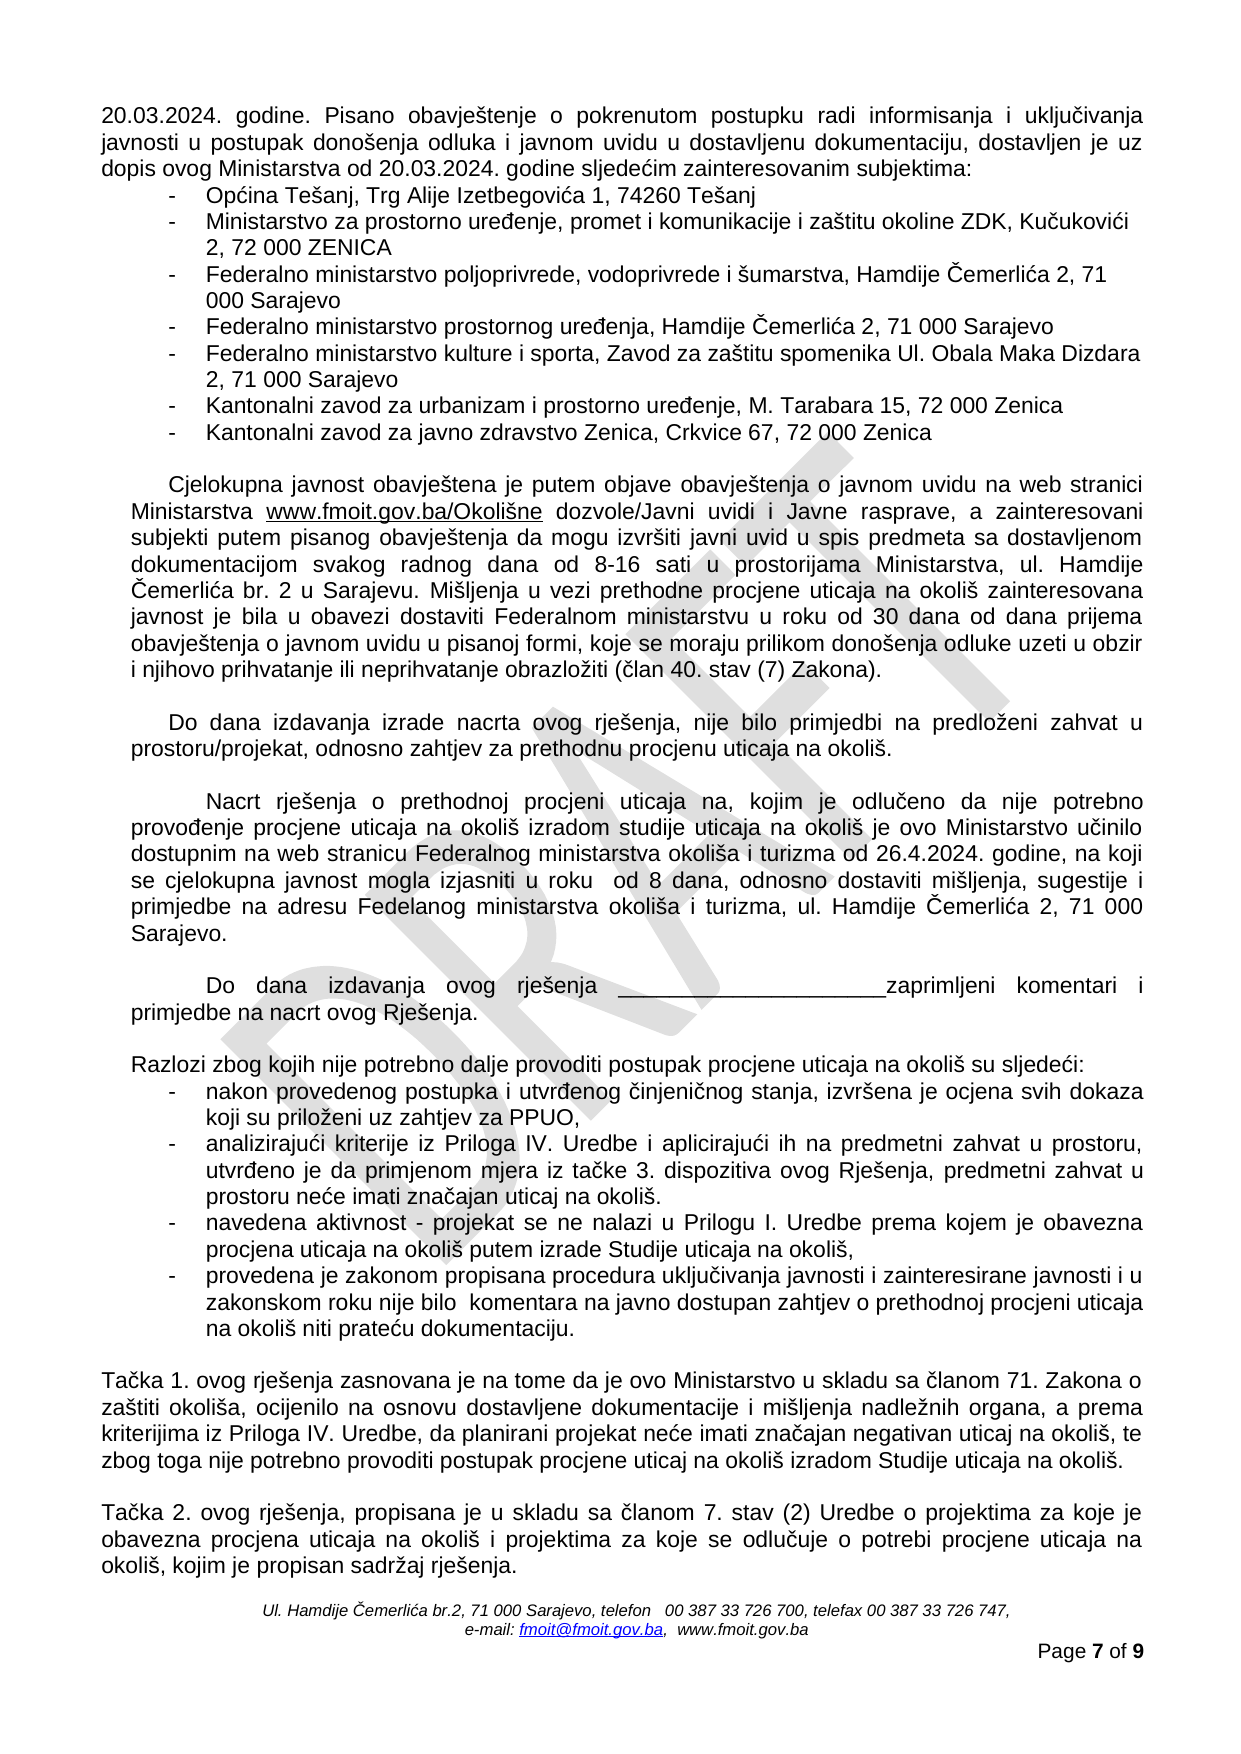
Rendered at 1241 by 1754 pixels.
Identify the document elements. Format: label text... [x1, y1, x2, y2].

text Do dana izdavanja izrade nacrta ovog rješenja, nije bilo primjedbi na predloženi zahvat u prostoru/projekat, odnosno zahtjev za prethodnu procjenu uticaja na okoliš. [131, 709, 1144, 761]
text Cjelokupna javnost obavještena je putem objave obavještenja o javnom uvidu na web stranici Ministarstva www.fmoit.gov.ba/Okolišne dozvole/Javni uvidi i Javne rasprave, a zainteresovani subjekti putem pisanog obavještenja da mogu izvršiti javni uvid u spis predmeta sa dostavljenom dokumentacijom svakog radnog dana od 8-16 sati u prostorijama Ministarstva, ul. Hamdije Čemerlića br. 2 u Sarajevu. Mišljenja u vezi prethodne procjene uticaja na okoliš zainteresovana javnost je bila u obavezi dostaviti Federalnom ministarstvu u roku od 30 dana od dana prijema obavještenja o javnom uvidu u pisanoj formi, koje se moraju prilikom donošenja odluke uzeti u obzir i njihovo prihvatanje ili neprihvatanje obrazložiti (član 40. stav (7) Zakona). [131, 471, 1144, 682]
list navedena aktivnost - projekat se ne nalazi u Prilogu I. Uredbe prema kojem je obavezna procjena uticaja na okoliš putem izrade Studije uticaja na okoliš, [168, 1209, 1144, 1262]
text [101, 102, 1144, 182]
list Federalno ministarstvo prostornog uređenja, Hamdije Čemerlića 2, 71 000 Sarajevo [168, 313, 1144, 340]
text Nacrt rješenja o prethodnoj procjeni uticaja na, kojim je odlučeno da nije potrebno provođenje procjene uticaja na okoliš izradom studije uticaja na okoliš je ovo Ministarstvo učinilo dostupnim na web stranicu Federalnog ministarstva okoliša i turizma od 26.4.2024. godine, na koji se cjelokupna javnost mogla izjasniti u roku od 8 dana, odnosno dostaviti mišljenja, sugestije i primjedbe na adresu Fedelanog ministarstva okoliša i turizma, ul. Hamdije Čemerlića 2, 71 000 Sarajevo. [131, 788, 1144, 946]
list Federalno ministarstvo kulture i sporta, Zavod za zaštitu spomenika Ul. Obala Maka Dizdara 2, 71 000 Sarajevo [168, 340, 1144, 392]
list analizirajući kriterije iz Priloga IV. Uredbe i aplicirajući ih na predmetni zahvat u prostoru, utvrđeno je da primjenom mjera iz tačke 3. dispozitiva ovog Rješenja, predmetni zahvat u prostoru neće imati značajan uticaj na okoliš. [168, 1130, 1144, 1209]
list Federalno ministarstvo poljoprivrede, vodoprivrede i šumarstva, Hamdije Čemerlića 2, 71 000 Sarajevo [168, 261, 1144, 313]
text Do dana izdavanja ovog rješenja _____________________zaprimljeni komentari i primjedbe na nacrt ovog Rješenja. [131, 972, 1144, 1025]
list Ministarstvo za prostorno uređenje, promet i komunikacije i zaštitu okoline ZDK, Kučukovići 2, 72 000 ZENICA [168, 208, 1144, 261]
list Općina Tešanj, Trg Alije Izetbegovića 1, 74260 Tešanj [168, 182, 1144, 208]
list Kantonalni zavod za urbanizam i prostorno uređenje, M. Tarabara 15, 72 000 Zenica [168, 392, 1144, 419]
list Kantonalni zavod za javno zdravstvo Zenica, Crkvice 67, 72 000 Zenica [168, 419, 1144, 445]
text Tačka 2. ovog rješenja, propisana je u skladu sa članom 7. stav (2) Uredbe o projektima za koje je obavezna procjena uticaja na okoliš i projektima za koje se odlučuje o potrebi procjene uticaja na okoliš, kojim je propisan sadržaj rješenja. [101, 1499, 1144, 1578]
text Tačka 1. ovog rješenja zasnovana je na tome da je ovo Ministarstvo u skladu sa članom 71. Zakona o zaštiti okoliša, ocijenilo na osnovu dostavljene dokumentacije i mišljenja nadležnih organa, a prema kriterijima iz Priloga IV. Uredbe, da planirani projekat neće imati značajan negativan uticaj na okoliš, te zbog toga nije potrebno provoditi postupak procjene uticaj na okoliš izradom Studije uticaja na okoliš. [101, 1367, 1144, 1473]
list provedena je zakonom propisana procedura uključivanja javnosti i zainteresirane javnosti i u zakonskom roku nije bilo komentara na javno dostupan zahtjev o prethodnoj procjeni uticaja na okoliš niti prateću dokumentaciju. [168, 1262, 1144, 1341]
list nakon provedenog postupka i utvrđenog činjeničnog stanja, izvršena je ocjena svih dokaza koji su priloženi uz zahtjev za PPUO, [168, 1078, 1144, 1130]
text Razlozi zbog kojih nije potrebno dalje provoditi postupak procjene uticaja na okoliš su sljedeći: [131, 1051, 1144, 1078]
